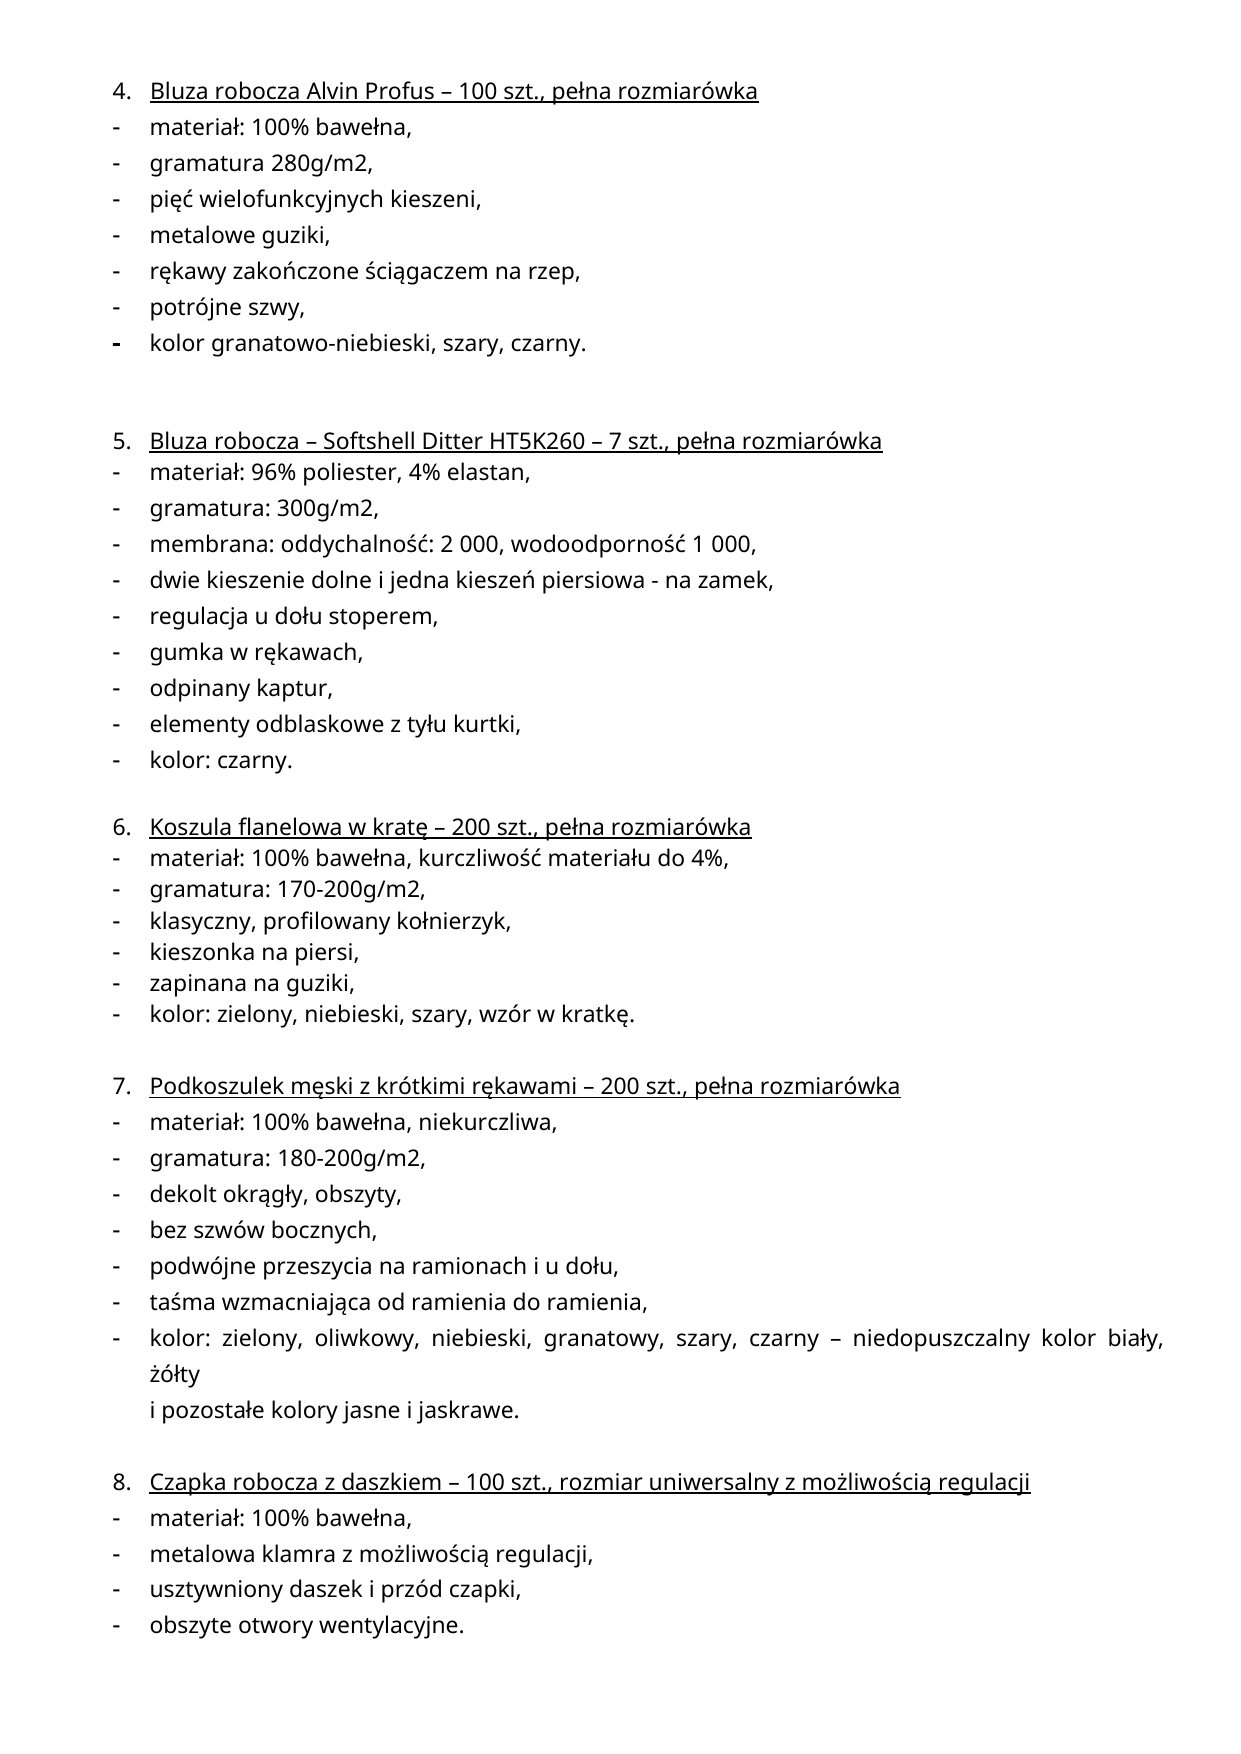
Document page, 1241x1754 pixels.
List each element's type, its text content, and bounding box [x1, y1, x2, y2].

list kolor: zielony, oliwkowy, niebieski, granatowy, szary, czarny – niedopuszczalny kolor biały, żółty i pozostałe kolory jasne i jaskrawe. [112, 1322, 1165, 1425]
list materiał: 96% poliester, 4% elastan, [112, 456, 1165, 487]
list dekolt okrągły, obszyty, [112, 1178, 1165, 1209]
list obszyte otwory wentylacyjne. [112, 1609, 1165, 1641]
list taśma wzmacniająca od ramienia do ramienia, [112, 1286, 1165, 1317]
list pięć wielofunkcyjnych kieszeni, [112, 183, 1165, 214]
list kieszonka na piersi, [112, 936, 1165, 967]
list potrójne szwy, [112, 291, 1165, 322]
list kolor: zielony, niebieski, szary, wzór w kratkę. [112, 998, 1165, 1030]
list kolor granatowo-niebieski, szary, czarny. [112, 327, 1165, 358]
list gramatura: 170-200g/m2, [112, 873, 1165, 905]
list bez szwów bocznych, [112, 1214, 1165, 1245]
list kolor: czarny. [112, 744, 1165, 775]
list membrana: oddychalność: 2 000, wodoodporność 1 000, [112, 528, 1165, 559]
list regulacja u dołu stoperem, [112, 600, 1165, 631]
list Podkoszulek męski z krótkimi rękawami – 200 szt., pełna rozmiarówka [112, 1070, 1165, 1102]
list materiał: 100% bawełna, [112, 111, 1165, 142]
list metalowa klamra z możliwością regulacji, [112, 1537, 1165, 1569]
list Bluza robocza – Softshell Ditter HT5K260 – 7 szt., pełna rozmiarówka [112, 425, 1165, 456]
list zapinana na guziki, [112, 967, 1165, 998]
list klasyczny, profilowany kołnierzyk, [112, 905, 1165, 936]
list metalowe guziki, [112, 219, 1165, 250]
list Czapka robocza z daszkiem – 100 szt., rozmiar uniwersalny z możliwością regulacji [112, 1466, 1165, 1497]
list elementy odblaskowe z tyłu kurtki, [112, 708, 1165, 739]
list dwie kieszenie dolne i jedna kieszeń piersiowa - na zamek, [112, 564, 1165, 595]
list usztywniony daszek i przód czapki, [112, 1573, 1165, 1605]
list materiał: 100% bawełna, niekurczliwa, [112, 1106, 1165, 1137]
list gramatura 280g/m2, [112, 147, 1165, 178]
list odpinany kaptur, [112, 672, 1165, 703]
list gramatura: 180-200g/m2, [112, 1142, 1165, 1173]
list materiał: 100% bawełna, kurczliwość materiału do 4%, [112, 842, 1165, 873]
list gumka w rękawach, [112, 636, 1165, 667]
list Bluza robocza Alvin Profus – 100 szt., pełna rozmiarówka [112, 75, 1165, 106]
list rękawy zakończone ściągaczem na rzep, [112, 255, 1165, 286]
list gramatura: 300g/m2, [112, 492, 1165, 523]
list podwójne przeszycia na ramionach i u dołu, [112, 1250, 1165, 1281]
list materiał: 100% bawełna, [112, 1502, 1165, 1533]
list Koszula flanelowa w kratę – 200 szt., pełna rozmiarówka [112, 811, 1165, 842]
